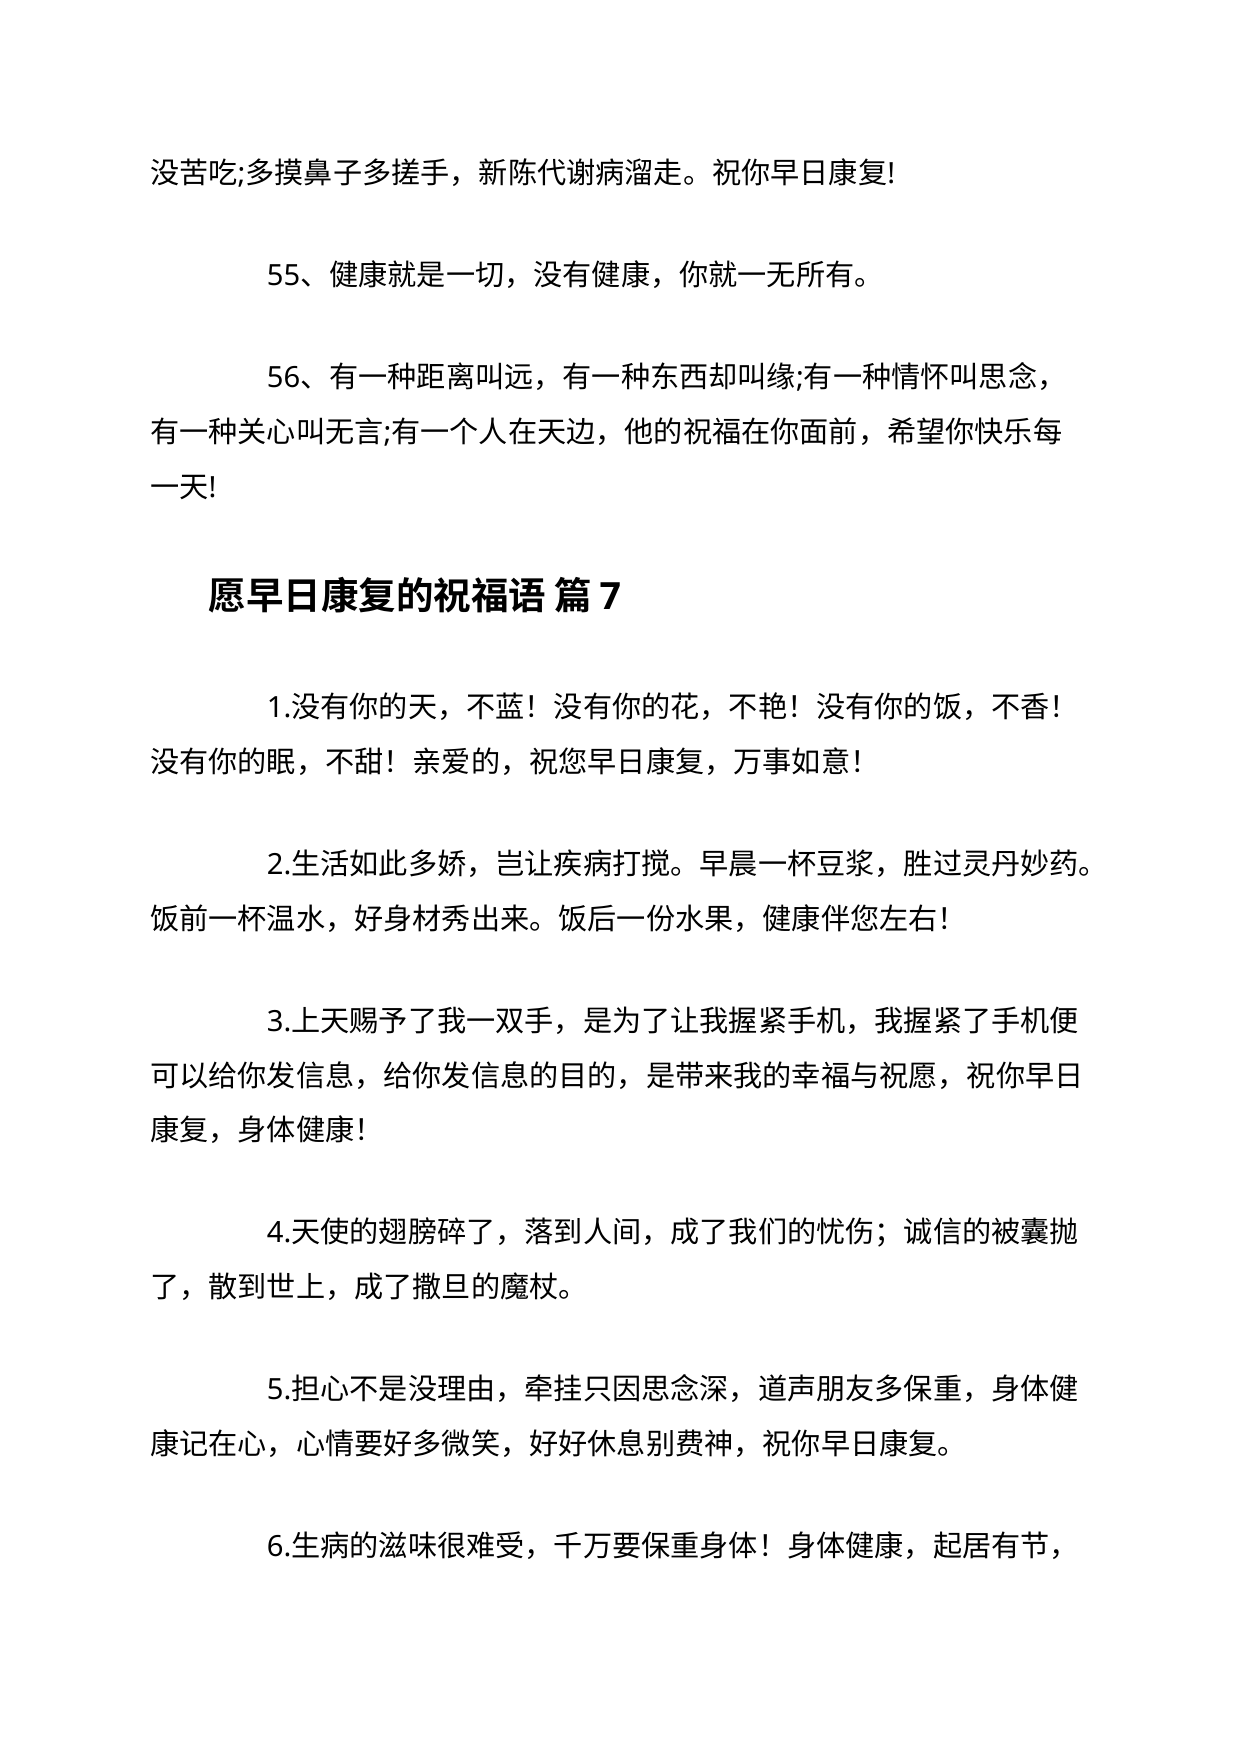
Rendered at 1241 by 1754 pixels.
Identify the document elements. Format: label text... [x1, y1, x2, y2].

text 56、有一种距离叫远，有一种东西却叫缘;有一种情怀叫思念，有一种关心叫无言;有一个人在天边，他的祝福在你面前，希望你快乐每一天! [150, 354, 1090, 506]
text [150, 1522, 1090, 1565]
text 愿早日康复的祝福语 篇7 [150, 566, 1090, 620]
text 3.上天赐予了我一双手，是为了让我握紧手机，我握紧了手机便可以给你发信息，给你发信息的目的，是带来我的幸福与祝愿，祝你早日康复，身体健康！ [150, 997, 1090, 1149]
text 55、健康就是一切，没有健康，你就一无所有。 [150, 252, 1090, 294]
text 5.担心不是没理由，牵挂只因思念深，道声朋友多保重，身体健康记在心，心情要好多微笑，好好休息别费神，祝你早日康复。 [150, 1366, 1090, 1463]
text 2.生活如此多娇，岂让疾病打搅。早晨一杯豆浆，胜过灵丹妙药。饭前一杯温水，好身材秀出来。饭后一份水果，健康伴您左右！ [150, 840, 1090, 938]
text 4.天使的翅膀碎了，落到人间，成了我们的忧伤；诚信的被囊抛了，散到世上，成了撒旦的魔杖。 [150, 1209, 1090, 1306]
text 1.没有你的天，不蓝！没有你的花，不艳！没有你的饭，不香！没有你的眠，不甜！亲爱的，祝您早日康复，万事如意！ [150, 683, 1090, 781]
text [150, 150, 1090, 192]
